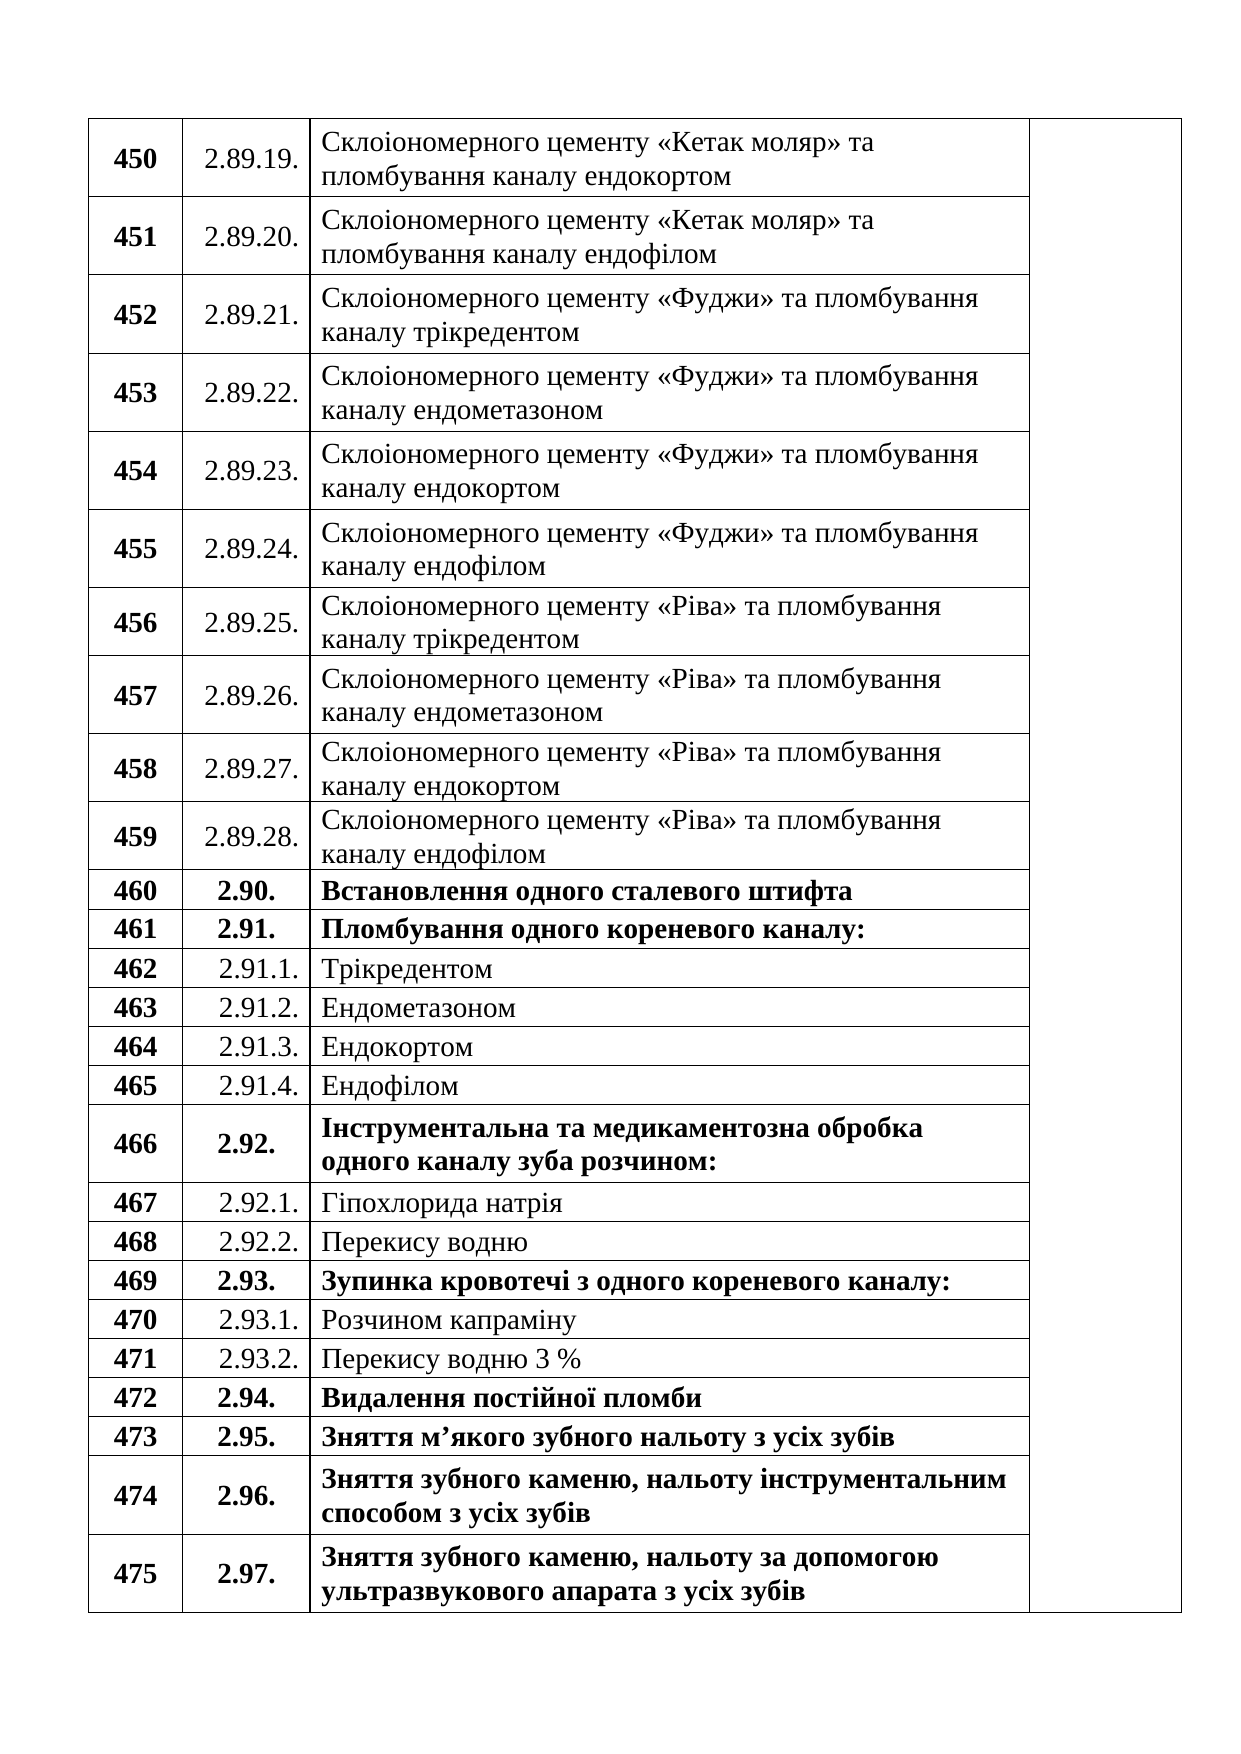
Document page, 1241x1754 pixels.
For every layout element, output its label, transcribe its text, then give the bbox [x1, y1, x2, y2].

table_cell 2.89.19. [183, 119, 309, 196]
table_cell 2.91.1. [183, 949, 309, 987]
table_cell 2.96. [183, 1456, 309, 1533]
table_cell 457 [89, 656, 182, 733]
table_cell 2.90. [183, 870, 309, 908]
table_cell Склоіономерного цементу «Кетак моляр» та пломбування каналу ендофілом [311, 197, 1029, 274]
table_cell 472 [89, 1378, 182, 1416]
table_cell 2.93.1. [183, 1300, 309, 1338]
table_cell 2.94. [183, 1378, 309, 1416]
table_cell 2.91.2. [183, 988, 309, 1026]
table_cell Інструментальна та медикаментозна обробка одного каналу зуба розчином: [311, 1105, 1029, 1182]
table_cell 469 [89, 1261, 182, 1299]
table_cell Ендометазоном [311, 988, 1029, 1026]
table_cell 2.89.28. [183, 802, 309, 869]
table_cell 2.89.25. [183, 588, 309, 655]
table_cell 461 [89, 910, 182, 947]
table_cell 466 [89, 1105, 182, 1182]
table_cell 451 [89, 197, 182, 274]
table_cell 2.89.22. [183, 354, 309, 431]
table_cell Трікредентом [311, 949, 1029, 987]
table_cell 452 [89, 275, 182, 352]
table_cell Склоіономерного цементу «Фуджи» та пломбування каналу трікредентом [311, 275, 1029, 352]
table_cell Встановлення одного сталевого штифта [311, 870, 1029, 908]
table_cell 2.91.4. [183, 1066, 309, 1104]
table_cell 465 [89, 1066, 182, 1104]
table_cell 2.92.1. [183, 1183, 309, 1221]
table_cell 2.89.27. [183, 734, 309, 801]
table_cell 471 [89, 1339, 182, 1377]
table_cell 475 [89, 1535, 182, 1612]
table_cell 2.89.23. [183, 432, 309, 509]
table_cell Склоіономерного цементу «Кетак моляр» та пломбування каналу ендокортом [311, 119, 1029, 196]
table_cell Перекису водню 3 % [311, 1339, 1029, 1377]
table_cell 455 [89, 510, 182, 587]
table_cell Видалення постійної пломби [311, 1378, 1029, 1416]
table_cell Склоіономерного цементу «Ріва» та пломбування каналу ендофілом [311, 802, 1029, 869]
table_cell 460 [89, 870, 182, 908]
table_cell 2.93.2. [183, 1339, 309, 1377]
table_cell 473 [89, 1417, 182, 1455]
table_cell Склоіономерного цементу «Фуджи» та пломбування каналу ендометазоном [311, 354, 1029, 431]
table_cell 2.89.21. [183, 275, 309, 352]
table_cell 2.92. [183, 1105, 309, 1182]
table_cell 463 [89, 988, 182, 1026]
table_cell 467 [89, 1183, 182, 1221]
table_cell 456 [89, 588, 182, 655]
table_cell Ендокортом [311, 1027, 1029, 1065]
table_cell 470 [89, 1300, 182, 1338]
table_cell Склоіономерного цементу «Ріва» та пломбування каналу ендокортом [311, 734, 1029, 801]
table_cell Перекису водню [311, 1222, 1029, 1260]
table_cell 2.92.2. [183, 1222, 309, 1260]
table_cell Зняття м’якого зубного нальоту з усіх зубів [311, 1417, 1029, 1455]
table_cell 2.89.20. [183, 197, 309, 274]
table_cell Розчином капраміну [311, 1300, 1029, 1338]
table_cell 474 [89, 1456, 182, 1533]
table_cell Пломбування одного кореневого каналу: [311, 910, 1029, 947]
table_cell Склоіономерного цементу «Ріва» та пломбування каналу трікредентом [311, 588, 1029, 655]
table_cell 2.97. [183, 1535, 309, 1612]
table_cell Склоіономерного цементу «Фуджи» та пломбування каналу ендофілом [311, 510, 1029, 587]
table_cell 2.89.24. [183, 510, 309, 587]
table_cell 462 [89, 949, 182, 987]
table_cell 458 [89, 734, 182, 801]
table_cell Гіпохлорида натрія [311, 1183, 1029, 1221]
table_cell Зупинка кровотечі з одного кореневого каналу: [311, 1261, 1029, 1299]
table_cell 468 [89, 1222, 182, 1260]
table_cell 2.91. [183, 910, 309, 947]
table_cell 450 [89, 119, 182, 196]
table_cell Склоіономерного цементу «Фуджи» та пломбування каналу ендокортом [311, 432, 1029, 509]
table_cell Склоіономерного цементу «Ріва» та пломбування каналу ендометазоном [311, 656, 1029, 733]
table_cell 453 [89, 354, 182, 431]
table_cell 2.89.26. [183, 656, 309, 733]
table_cell 2.95. [183, 1417, 309, 1455]
table_cell Ендофілом [311, 1066, 1029, 1104]
table_cell 459 [89, 802, 182, 869]
table_cell 464 [89, 1027, 182, 1065]
table_cell Зняття зубного каменю, нальоту інструментальним способом з усіх зубів [311, 1456, 1029, 1533]
table_cell 2.91.3. [183, 1027, 309, 1065]
table_cell 454 [89, 432, 182, 509]
table_cell 2.93. [183, 1261, 309, 1299]
table_cell Зняття зубного каменю, нальоту за допомогою ультразвукового апарата з усіх зубів [311, 1535, 1029, 1612]
